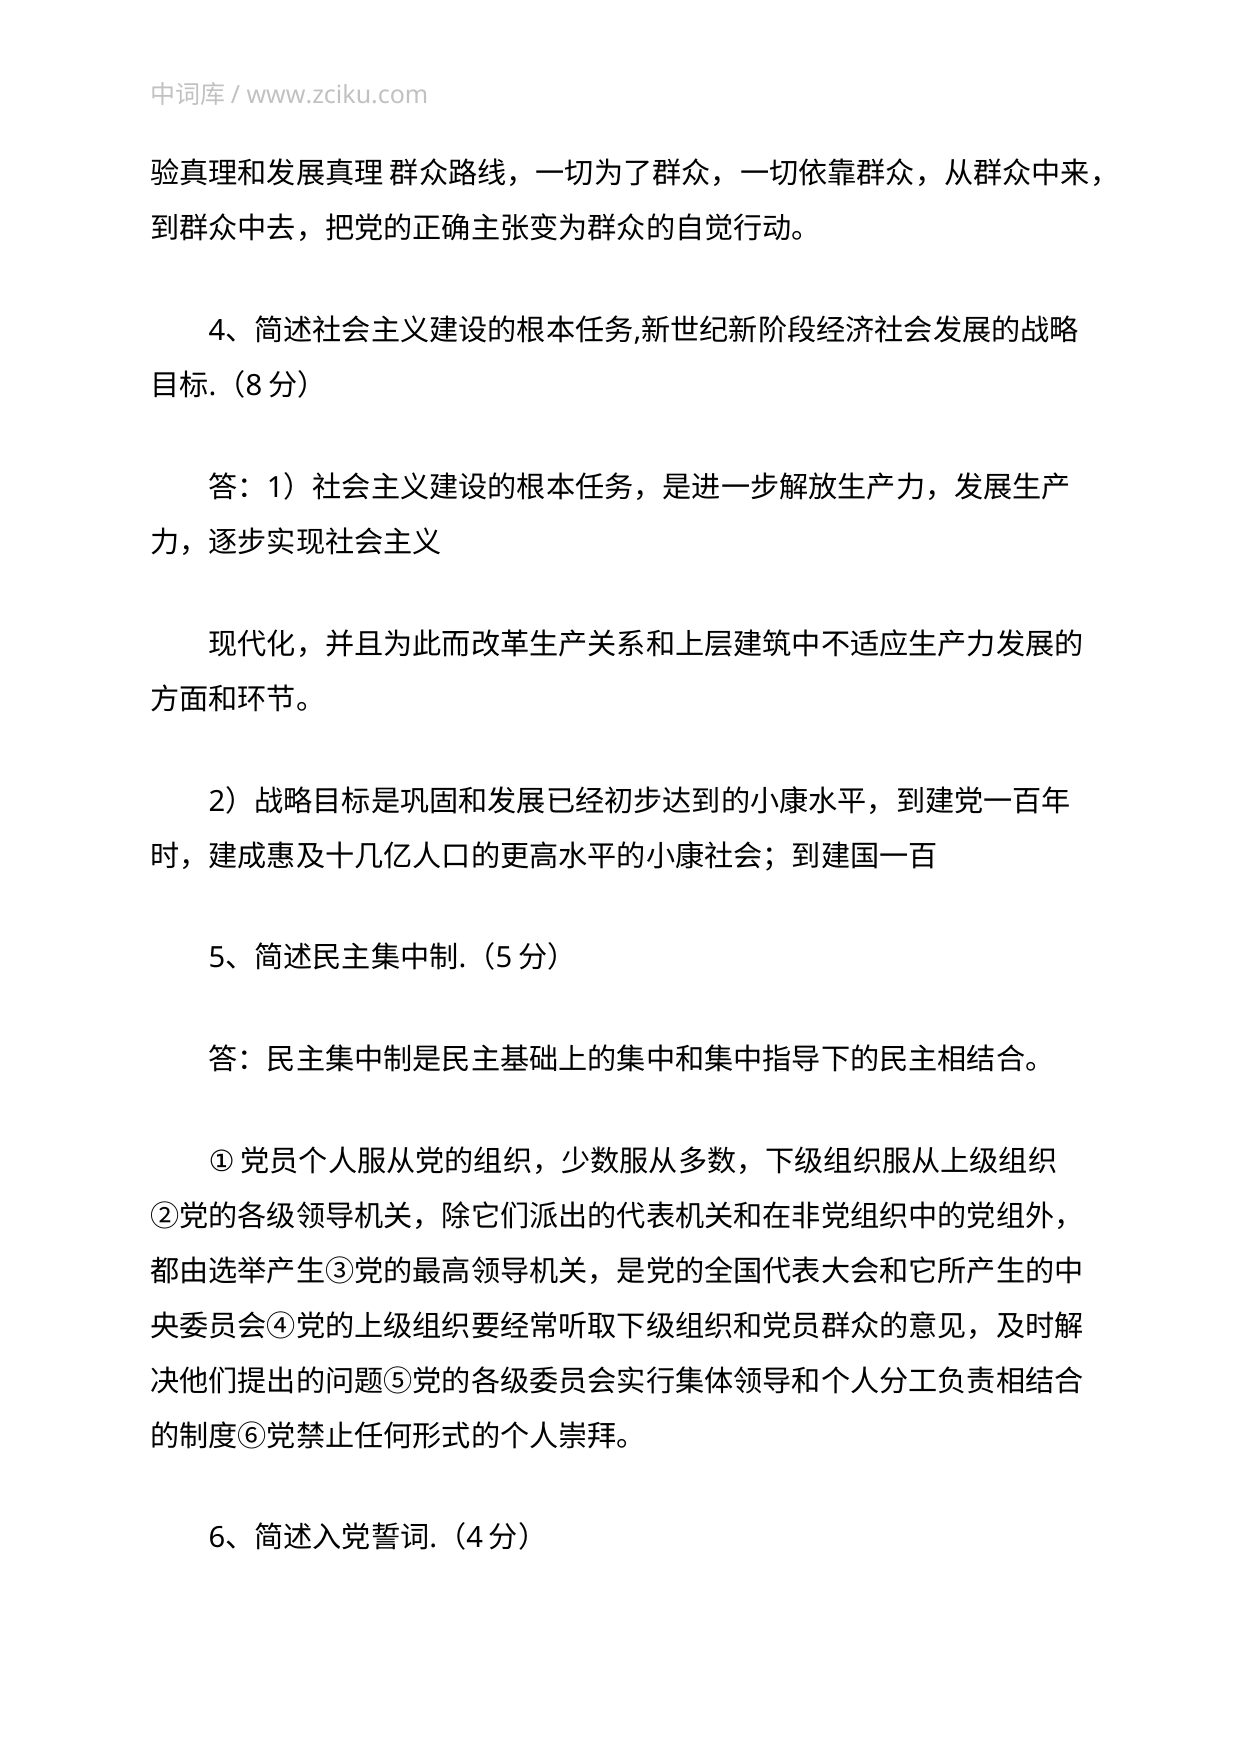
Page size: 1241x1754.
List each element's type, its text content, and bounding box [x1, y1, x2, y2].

text 答：民主集中制是民主基础上的集中和集中指导下的民主相结合。 [150, 1036, 1090, 1078]
text ①党员个人服从党的组织，少数服从多数，下级组织服从上级组织 ②党的各级领导机关，除它们派出的代表机关和在非党组织中的党组外，都由选举产生③党的最高领导机关，是党的全国代表大会和它所产生的中央委员会④党的上级组织要经常听取下级组织和党员群众的意见，及时解决他们提出的问题⑤党的各级委员会实行集体领导和个人分工负责相结合的制度⑥党禁止任何形式的个人崇拜。 [150, 1138, 1090, 1454]
text 6、简述入党誓词.（4分） [150, 1514, 1090, 1556]
text 现代化，并且为此而改革生产关系和上层建筑中不适应生产力发展的方面和环节。 [150, 620, 1090, 718]
text 4、简述社会主义建设的根本任务,新世纪新阶段经济社会发展的战略目标.（8分） [150, 307, 1090, 404]
text 5、简述民主集中制.（5分） [150, 934, 1090, 976]
text 答：1）社会主义建设的根本任务，是进一步解放生产力，发展生产力，逐步实现社会主义 [150, 464, 1090, 561]
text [150, 150, 1090, 247]
text 2）战略目标是巩固和发展已经初步达到的小康水平，到建党一百年时，建成惠及十几亿人口的更高水平的小康社会；到建国一百 [150, 777, 1090, 874]
